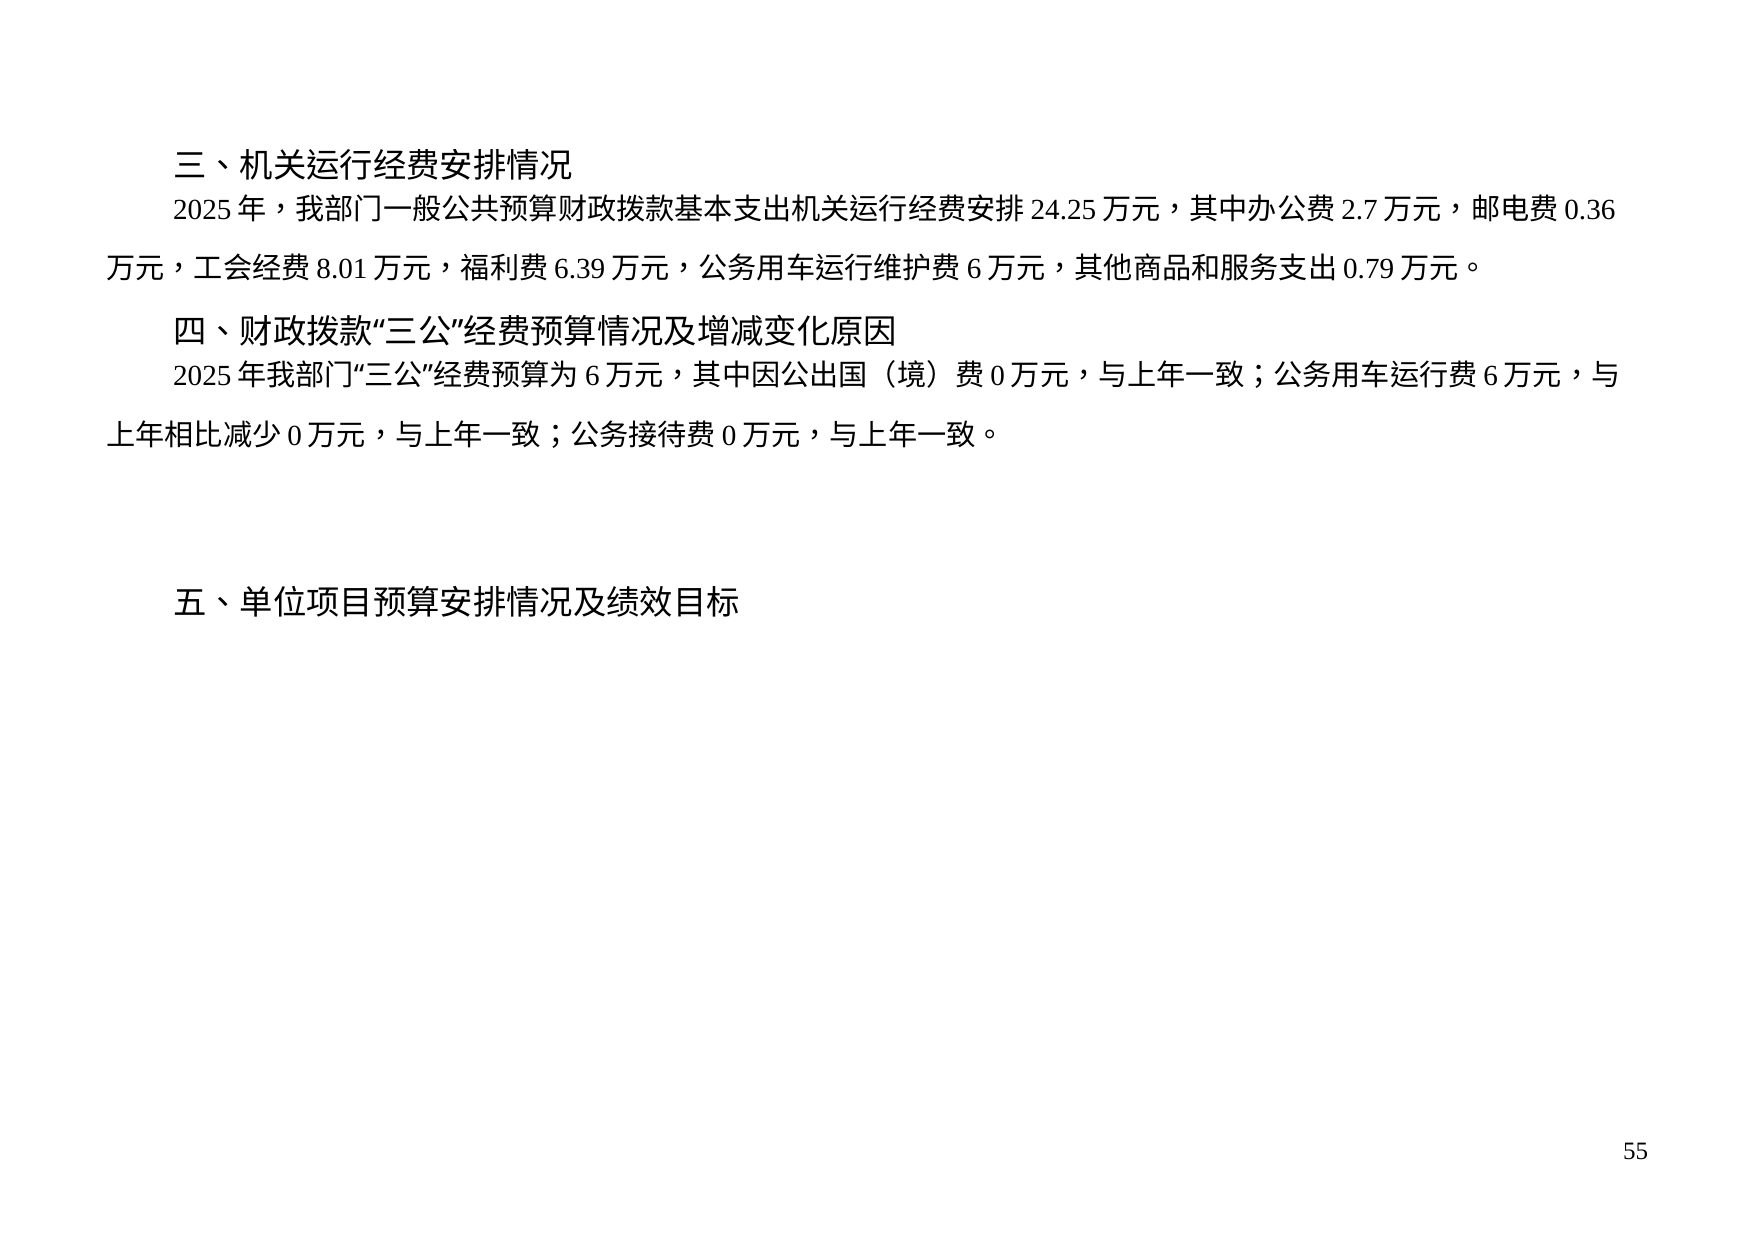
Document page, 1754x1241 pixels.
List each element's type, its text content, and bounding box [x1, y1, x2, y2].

text 三、机关运行经费安排情况 [106, 142, 1648, 187]
text 2025年我部门“三公”经费预算为6万元，其中因公出国（境）费0万元，与上年一致；公务用车运行费6万元，与上年相比减少0万元，与上年一致；公务接待费0万元，与上年一致。 [106, 355, 1648, 454]
text 五、单位项目预算安排情况及绩效目标 [106, 579, 1648, 624]
text 四、财政拨款“三公”经费预算情况及增减变化原因 [106, 308, 1648, 354]
text 2025年，我部门一般公共预算财政拨款基本支出机关运行经费安排24.25万元，其中办公费2.7万元，邮电费0.36万元，工会经费8.01万元，福利费6.39万元，公务用车运行维护费6万元，其他商品和服务支出0.79万元。 [106, 188, 1648, 287]
